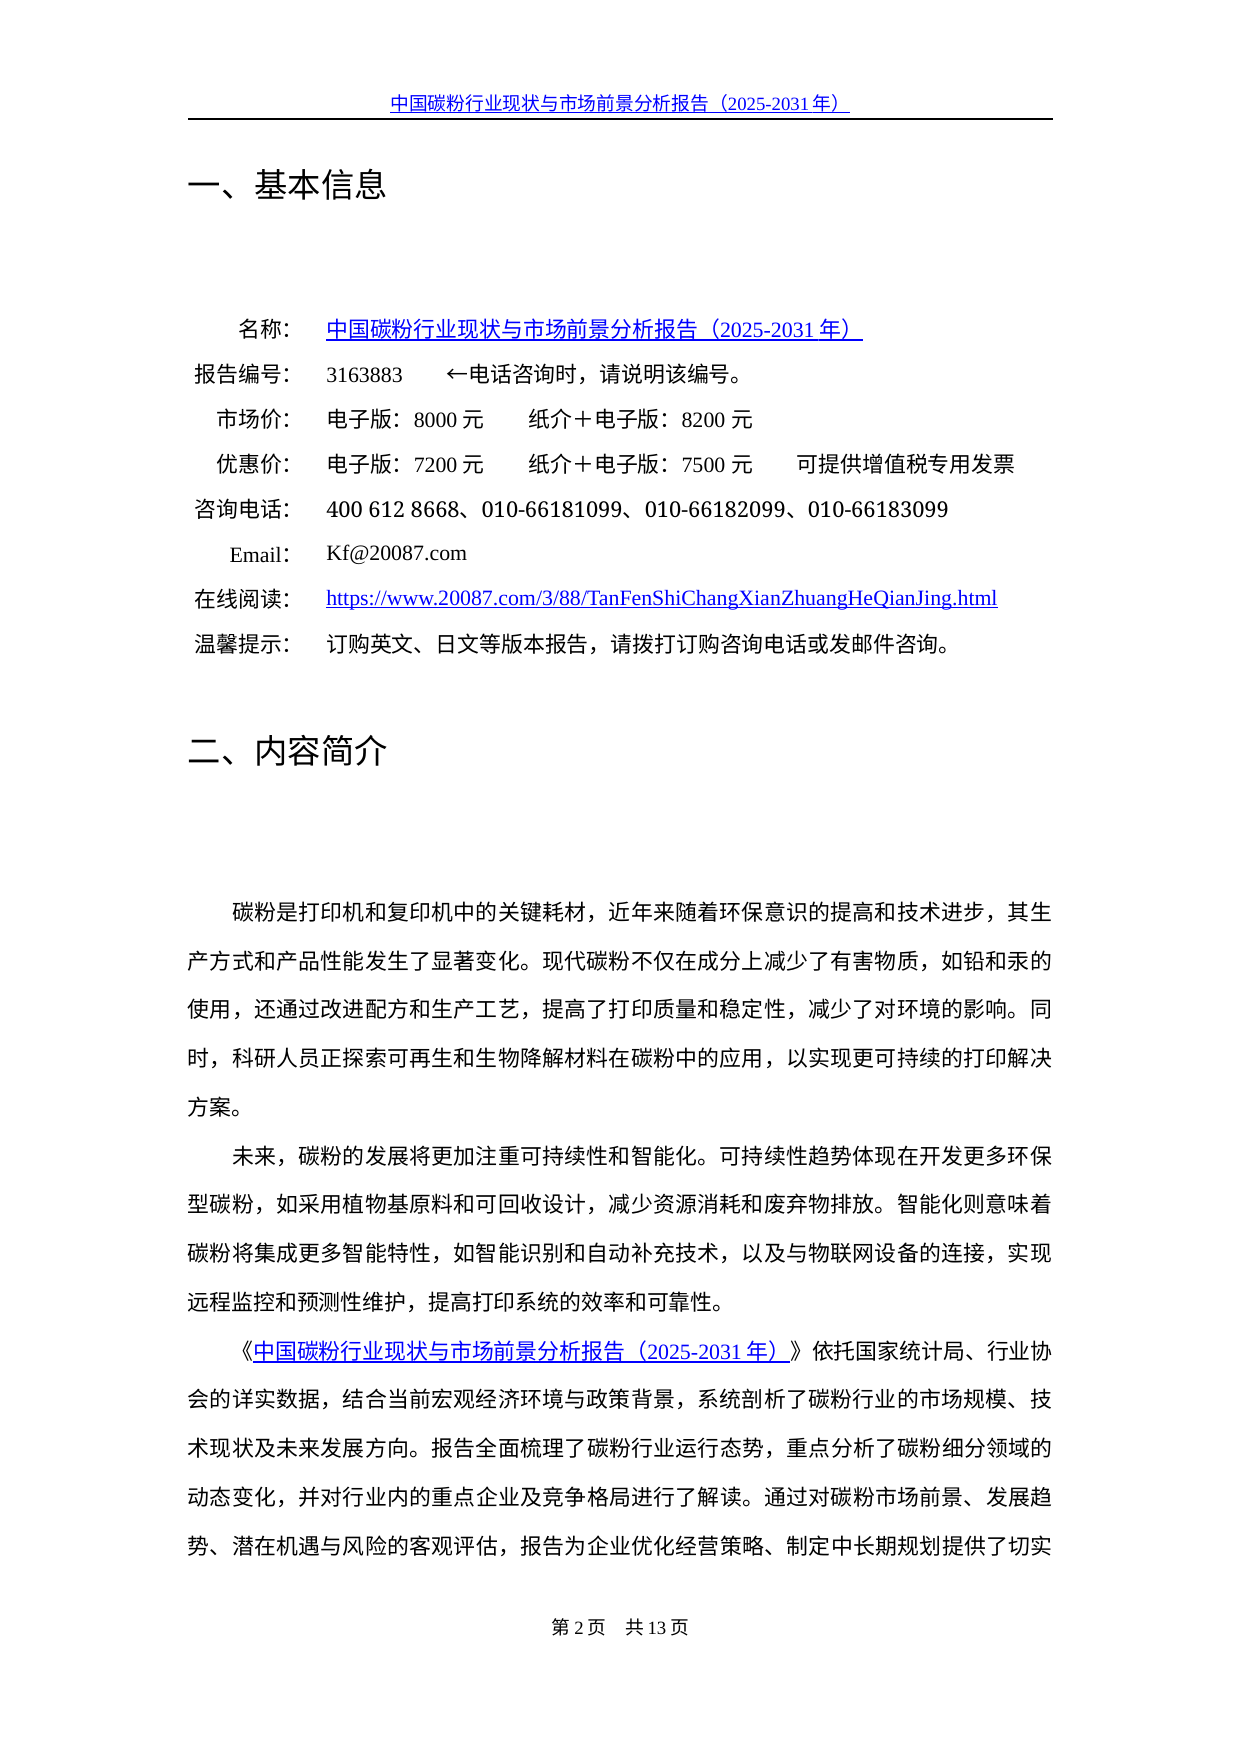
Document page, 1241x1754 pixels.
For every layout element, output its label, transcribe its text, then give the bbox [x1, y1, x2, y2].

title 二、内容简介 [187, 717, 1053, 782]
table_header 中国碳粉行业现状与市场前景分析报告（2025-2031年） [315, 312, 1073, 357]
table_cell 温馨提示： [167, 627, 315, 672]
table_cell Kf@20087.com [315, 537, 1073, 582]
table_cell 电子版：7200 元 纸介＋电子版：7500 元 可提供增值税专用发票 [315, 447, 1073, 492]
table_cell 市场价： [167, 402, 315, 447]
table_cell [315, 582, 1073, 627]
table_cell 优惠价： [167, 447, 315, 492]
table_cell 在线阅读： [167, 582, 315, 627]
table_cell 400 612 8668、010-66181099、010-66182099、010-66183099 [315, 492, 1073, 537]
table_cell Email： [167, 537, 315, 582]
table_cell 3163883 ←电话咨询时，请说明该编号。 [315, 357, 1073, 402]
table_cell 报告编号： [167, 357, 315, 402]
table_header 名称： [167, 312, 315, 357]
table_cell 咨询电话： [167, 492, 315, 537]
table_cell 订购英文、日文等版本报告，请拨打订购咨询电话或发邮件咨询。 [315, 627, 1073, 672]
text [187, 894, 1053, 1561]
title 一、基本信息 [187, 150, 1053, 215]
table_cell 电子版：8000 元 纸介＋电子版：8200 元 [315, 402, 1073, 447]
